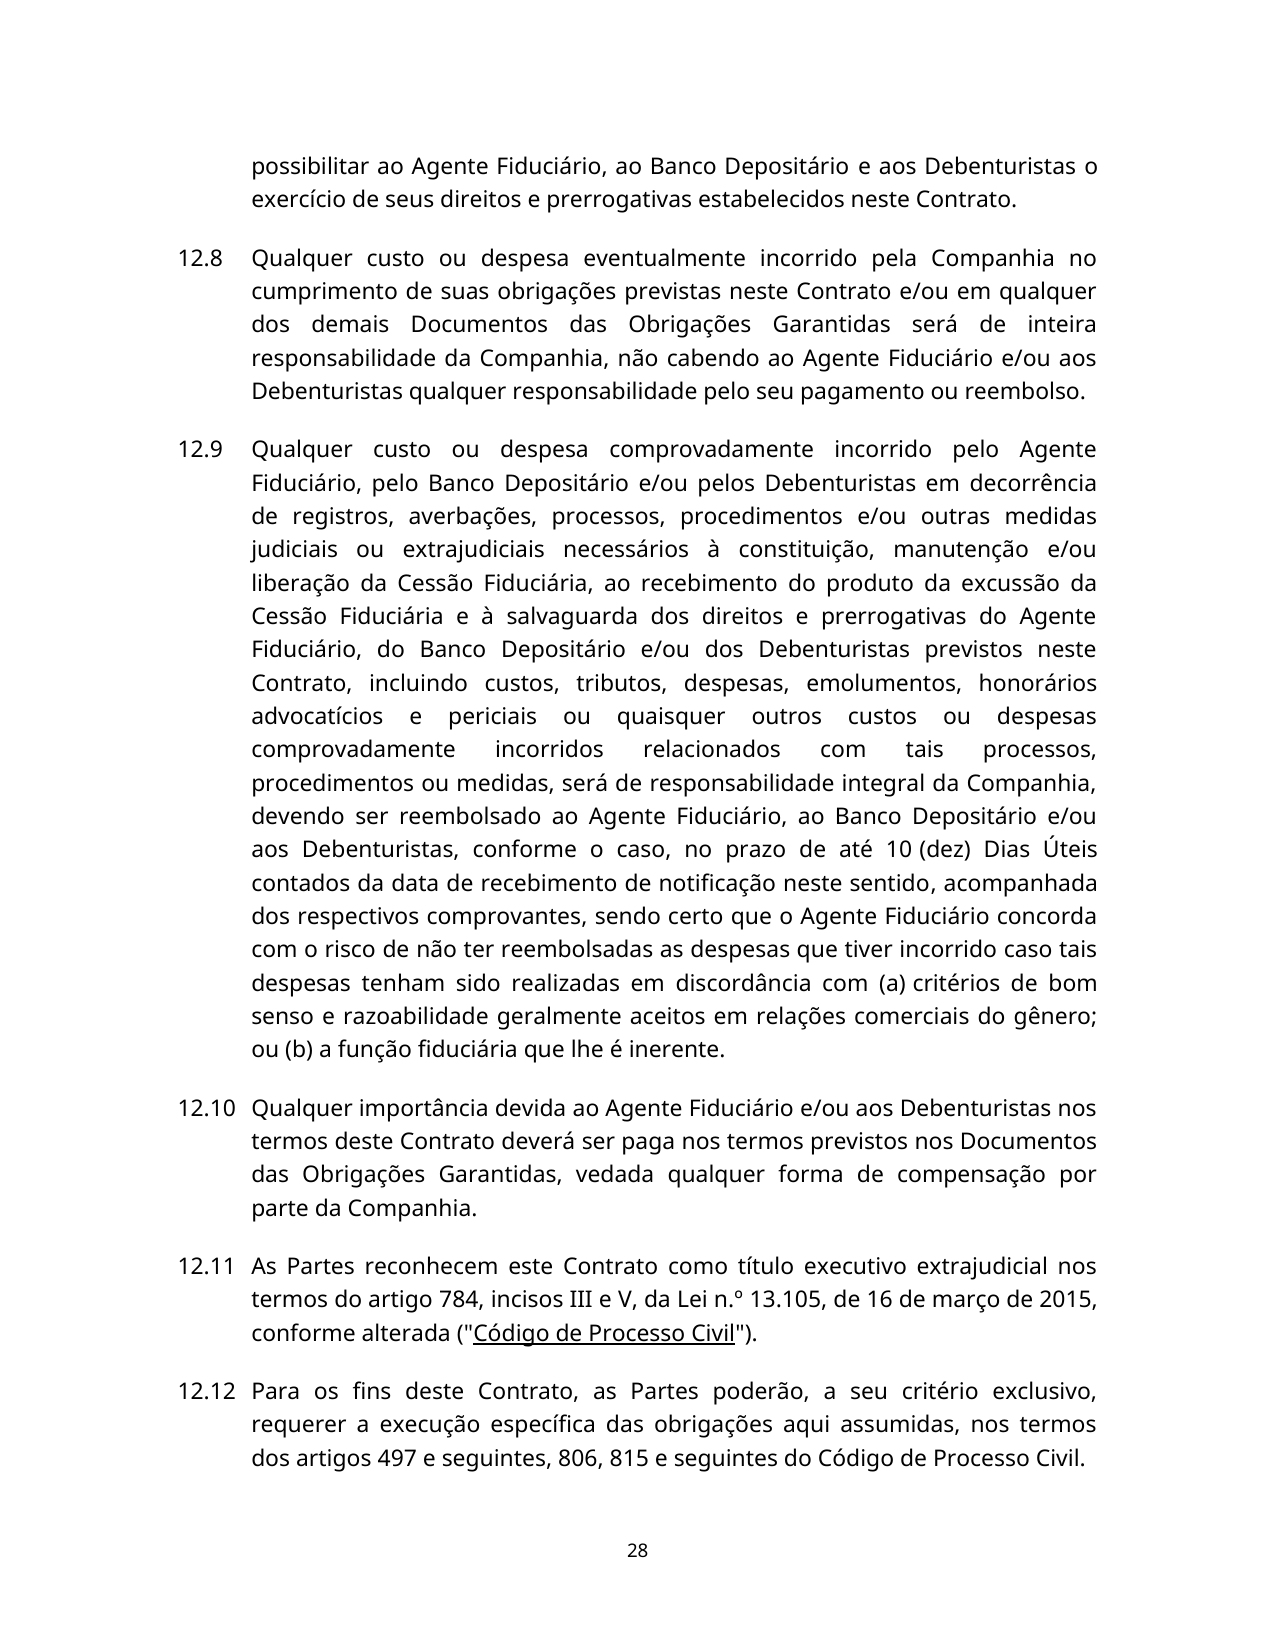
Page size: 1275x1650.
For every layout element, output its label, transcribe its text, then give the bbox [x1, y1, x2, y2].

list Qualquer custo ou despesa eventualmente incorrido pela Companhia no cumprimento de suas obrigações previstas neste Contrato e/ou em qualquer dos demais Documentos das Obrigações Garantidas será de inteira responsabilidade da Companhia, não cabendo ao Agente Fiduciário e/ou aos Debenturistas qualquer responsabilidade pelo seu pagamento ou reembolso. [177, 239, 1098, 406]
list Para os fins deste Contrato, as Partes poderão, a seu critério exclusivo, requerer a execução específica das obrigações aqui assumidas, nos termos dos artigos 497 e seguintes, 806, 815 e seguintes do Código de Processo Civil. [177, 1373, 1098, 1473]
list Qualquer custo ou despesa comprovadamente incorrido pelo Agente Fiduciário, pelo Banco Depositário e/ou pelos Debenturistas em decorrência de registros, averbações, processos, procedimentos e/ou outras medidas judiciais ou extrajudiciais necessários à constituição, manutenção e/ou liberação da Cessão Fiduciária, ao recebimento do produto da excussão da Cessão Fiduciária e à salvaguarda dos direitos e prerrogativas do Agente Fiduciário, do Banco Depositário e/ou dos Debenturistas previstos neste Contrato, incluindo custos, tributos, despesas, emolumentos, honorários advocatícios e periciais ou quaisquer outros custos ou despesas comprovadamente incorridos relacionados com tais processos, procedimentos ou medidas, será de responsabilidade integral da Companhia, devendo ser reembolsado ao Agente Fiduciário, ao Banco Depositário e/ou aos Debenturistas, conforme o caso, no prazo de até 10 (dez) Dias Úteis contados da data de recebimento de notificação neste sentido, acompanhada dos respectivos comprovantes, sendo certo que o Agente Fiduciário concorda com o risco de não ter reembolsadas as despesas que tiver incorrido caso tais despesas tenham sido realizadas em discordância com (a) critérios de bom senso e razoabilidade geralmente aceitos em relações comerciais do gênero; ou (b) a função fiduciária que lhe é inerente. [177, 431, 1098, 1064]
list Qualquer importância devida ao Agente Fiduciário e/ou aos Debenturistas nos termos deste Contrato deverá ser paga nos termos previstos nos Documentos das Obrigações Garantidas, vedada qualquer forma de compensação por parte da Companhia. [177, 1089, 1098, 1223]
list As Partes reconhecem este Contrato como título executivo extrajudicial nos termos do artigo 784, incisos III e V, da Lei n.º 13.105, de 16 de março de 2015, conforme alterada ("Código de Processo Civil"). [177, 1248, 1098, 1348]
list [177, 148, 1098, 214]
